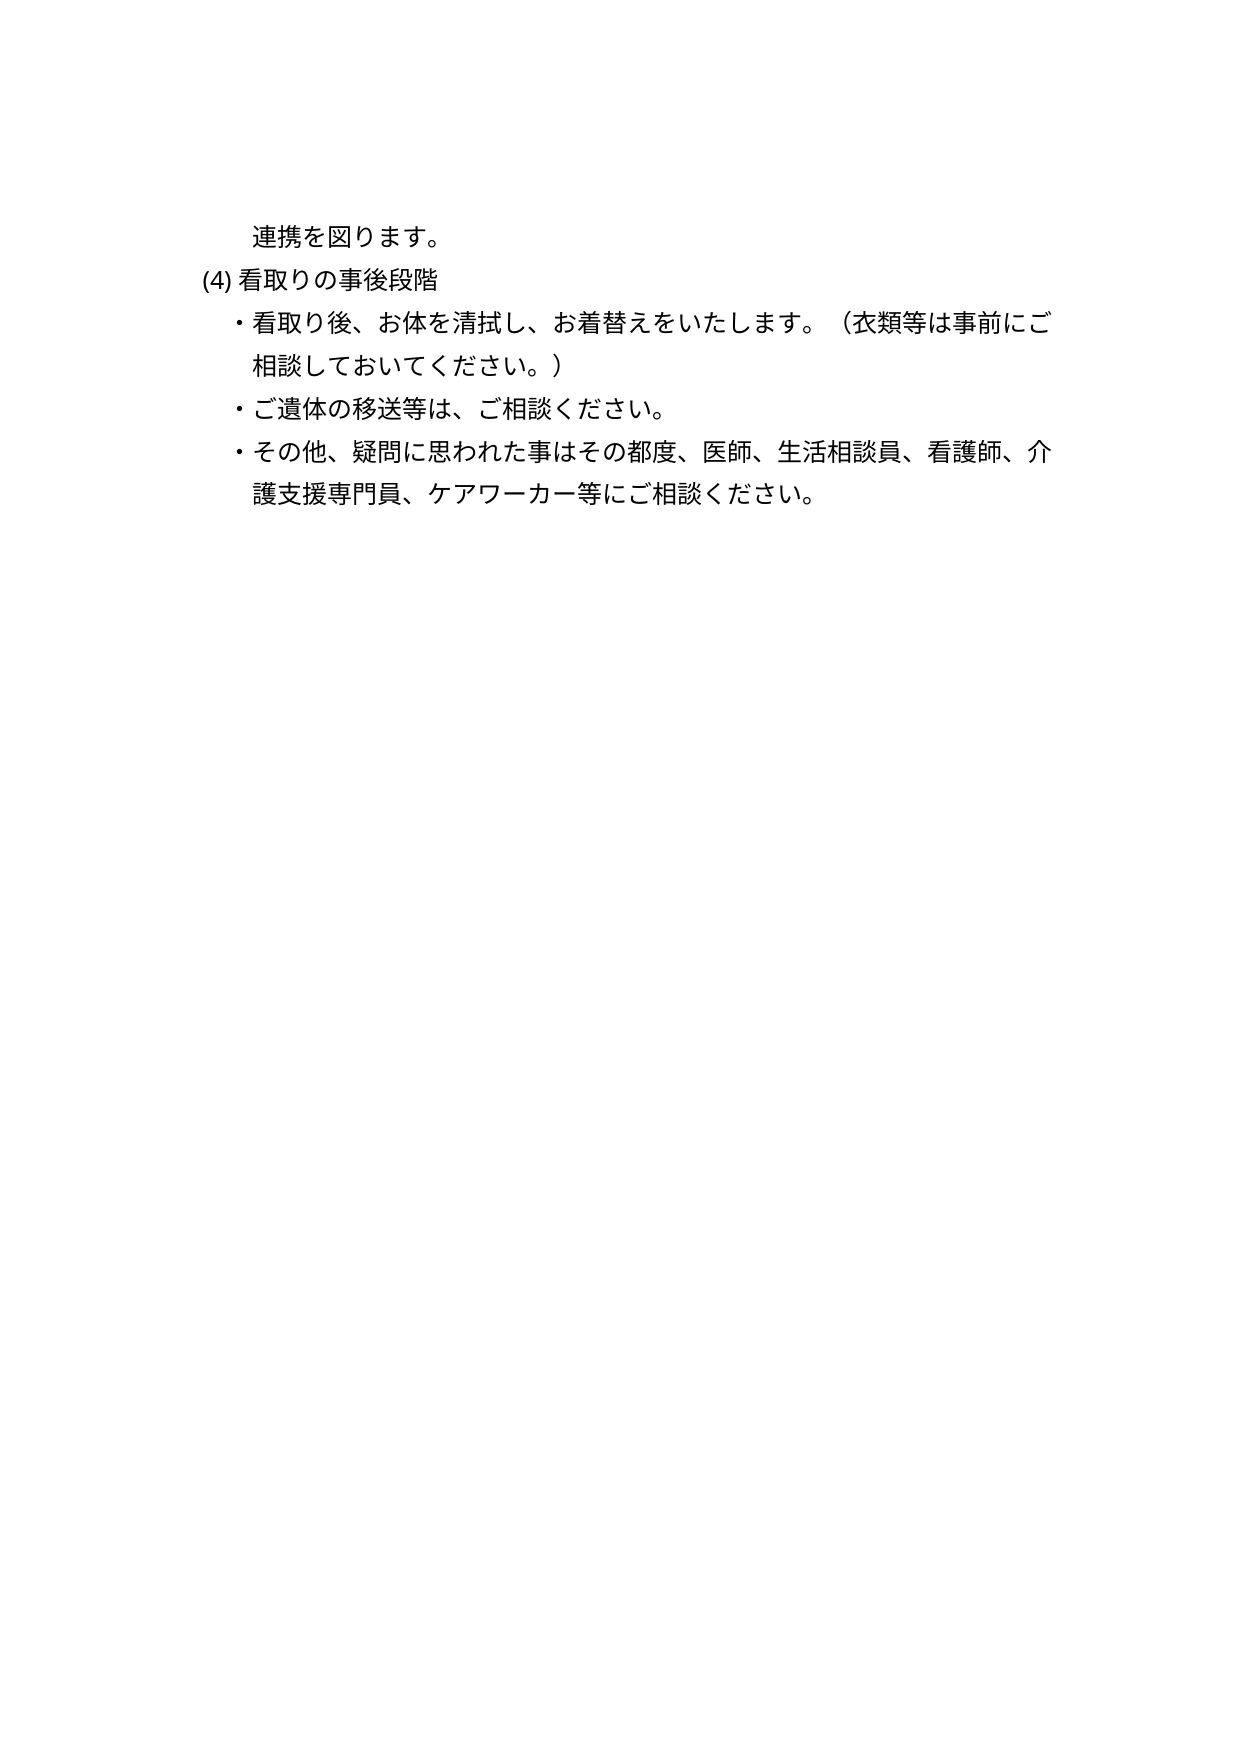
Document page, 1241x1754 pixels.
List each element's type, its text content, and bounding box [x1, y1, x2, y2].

text ・その他、疑問に思われた事はその都度、医師、生活相談員、看護師、介 [177, 431, 1063, 469]
text ・看取り後、お体を清拭し、お着替えをいたします。（衣類等は事前にご [177, 303, 1063, 340]
text 相談しておいてください。） [177, 346, 1063, 383]
text (4) 看取りの事後段階 [177, 260, 1063, 297]
text 連携を図ります。 [177, 217, 1063, 254]
text ・ご遺体の移送等は、ご相談ください。 [177, 388, 1063, 426]
text 護支援専門員、ケアワーカー等にご相談ください。 [177, 474, 1063, 512]
